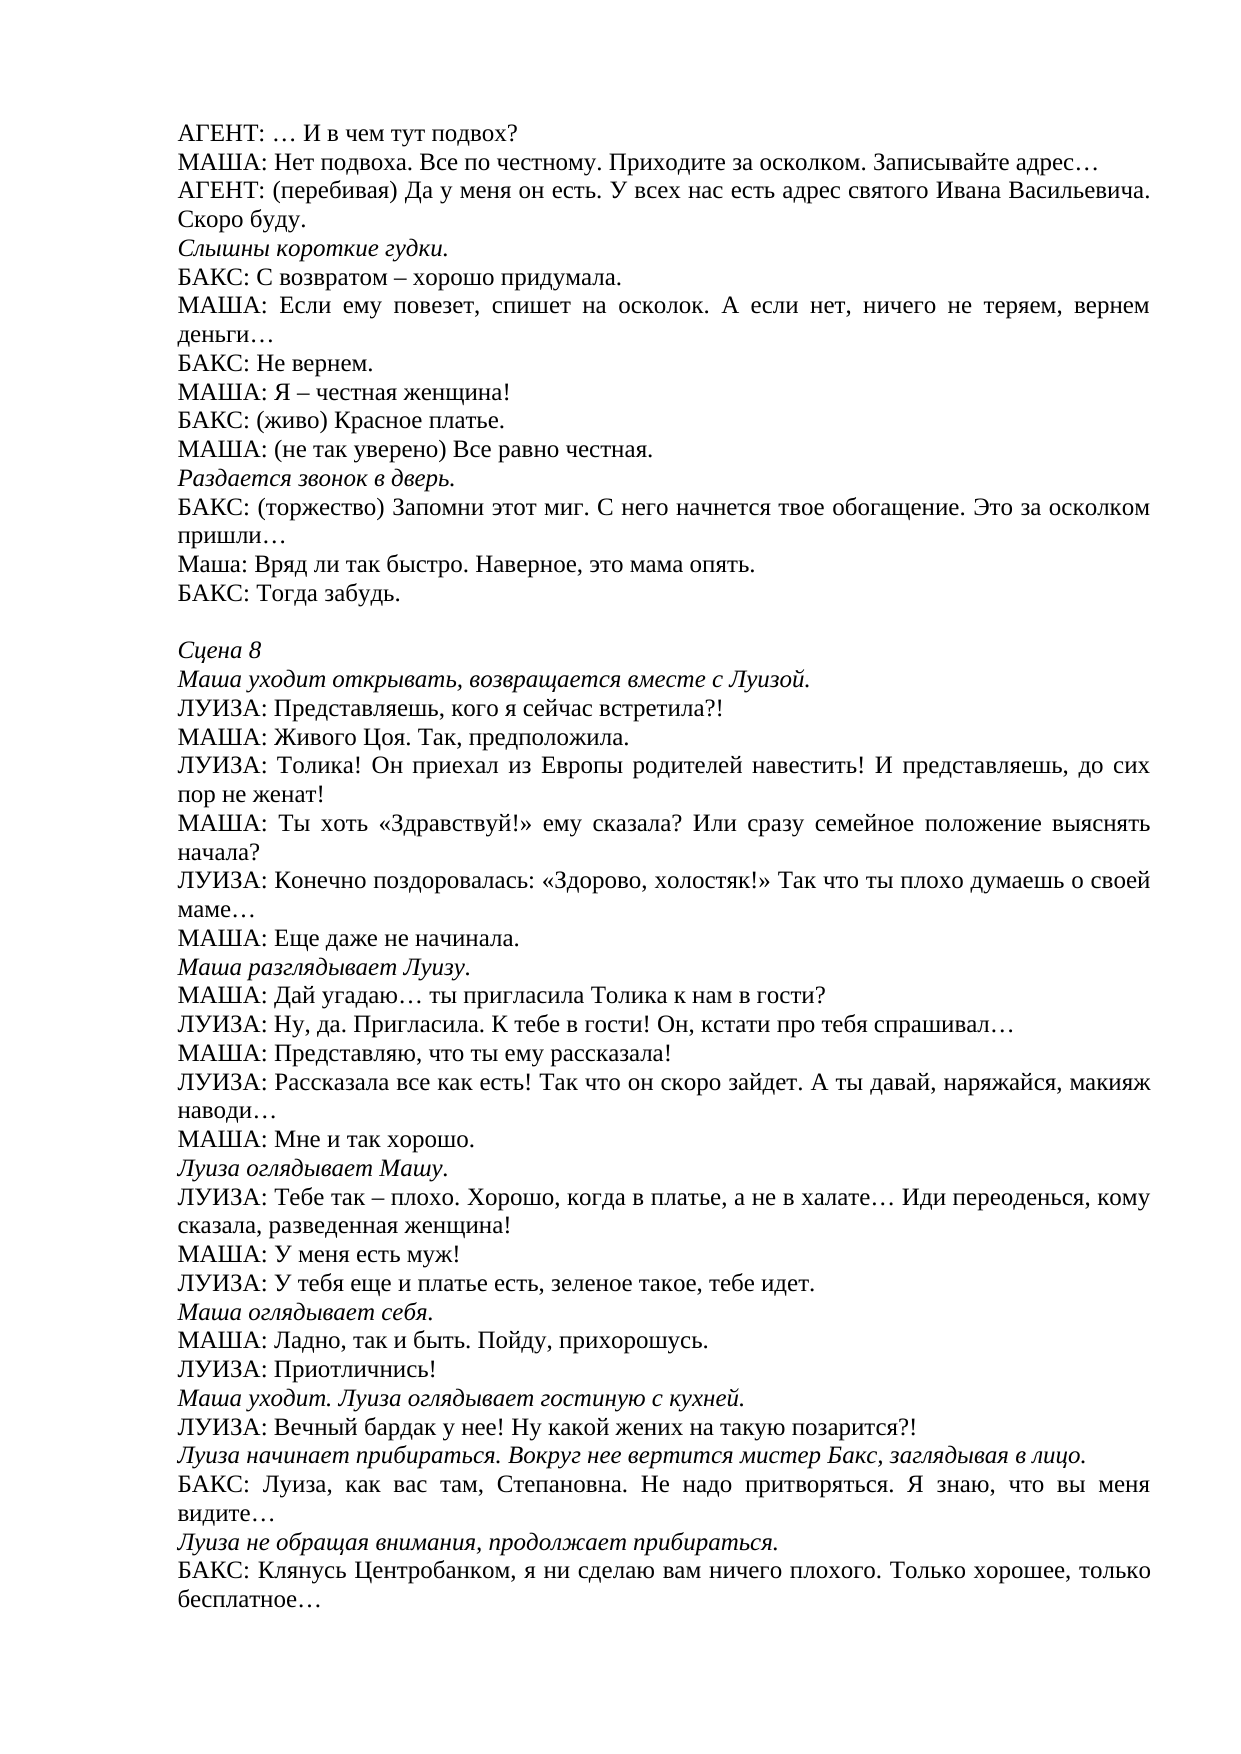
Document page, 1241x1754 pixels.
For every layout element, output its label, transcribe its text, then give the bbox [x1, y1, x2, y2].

text ЛУИЗА: Тебе так – плохо. Хорошо, когда в платье, а не в халате… Иди переоденься, кому сказала, разведенная женщина! [177, 1182, 1152, 1239]
text БАКС: С возвратом – хорошо придумала. [177, 262, 1152, 291]
text АГЕНТ: … И в чем тут подвох? [177, 118, 1152, 147]
text МАША: Если ему повезет, спишет на осколок. А если нет, ничего не теряем, вернем деньги… [177, 291, 1152, 348]
text Раздается звонок в дверь. [177, 463, 1152, 492]
text МАША: Мне и так хорошо. [177, 1124, 1152, 1153]
text ЛУИЗА: У тебя еще и платье есть, зеленое такое, тебе идет. [177, 1268, 1152, 1297]
text ЛУИЗА: Рассказала все как есть! Так что он скоро зайдет. А ты давай, наряжайся, макияж наводи… [177, 1067, 1152, 1124]
text Луиза оглядывает Машу. [177, 1153, 1152, 1182]
text МАША: Живого Цоя. Так, предположила. [177, 722, 1152, 751]
text МАША: Еще даже не начинала. [177, 923, 1152, 952]
text МАША: У меня есть муж! [177, 1239, 1152, 1268]
text ЛУИЗА: Вечный бардак у нее! Ну какой жених на такую позарится?! [177, 1412, 1152, 1441]
text ЛУИЗА: Представляешь, кого я сейчас встретила?! [177, 693, 1152, 722]
text ЛУИЗА: Приотличнись! [177, 1354, 1152, 1383]
text БАКС: (живо) Красное платье. [177, 406, 1152, 434]
text Маша оглядывает себя. [177, 1297, 1152, 1326]
text Маша уходит. Луиза оглядывает гостиную с кухней. [177, 1383, 1152, 1412]
text ЛУИЗА: Ну, да. Пригласила. К тебе в гости! Он, кстати про тебя спрашивал… [177, 1009, 1152, 1038]
text Луиза не обращая внимания, продолжает прибираться. [177, 1527, 1152, 1556]
text АГЕНТ: (перебивая) Да у меня он есть. У всех нас есть адрес святого Ивана Васильевича. Скоро буду. [177, 176, 1152, 233]
text БАКС: Не вернем. [177, 348, 1152, 377]
text МАША: Представляю, что ты ему рассказала! [177, 1038, 1152, 1067]
text МАША: (не так уверено) Все равно честная. [177, 434, 1152, 463]
text Маша разглядывает Луизу. [177, 952, 1152, 981]
text Маша уходит открывать, возвращается вместе с Луизой. [177, 664, 1152, 693]
text Луиза начинает прибираться. Вокруг нее вертится мистер Бакс, заглядывая в лицо. [177, 1441, 1152, 1469]
text МАША: Нет подвоха. Все по честному. Приходите за осколком. Записывайте адрес… [177, 147, 1152, 176]
text БАКС: Тогда забудь. [177, 578, 1152, 607]
text Маша: Вряд ли так быстро. Наверное, это мама опять. [177, 549, 1152, 578]
text МАША: Ты хоть «Здравствуй!» ему сказала? Или сразу семейное положение выяснять начала? [177, 808, 1152, 866]
text БАКС: (торжество) Запомни этот миг. С него начнется твое обогащение. Это за осколком пришли… [177, 492, 1152, 549]
text ЛУИЗА: Толика! Он приехал из Европы родителей навестить! И представляешь, до сих пор не женат! [177, 751, 1152, 808]
text МАША: Ладно, так и быть. Пойду, прихорошусь. [177, 1326, 1152, 1354]
text МАША: Дай угадаю… ты пригласила Толика к нам в гости? [177, 981, 1152, 1009]
text Слышны короткие гудки. [177, 233, 1152, 262]
text БАКС: Клянусь Центробанком, я ни сделаю вам ничего плохого. Только хорошее, только бесплатное… [177, 1556, 1152, 1613]
text МАША: Я – честная женщина! [177, 377, 1152, 406]
text Сцена 8 [177, 636, 1152, 664]
text ЛУИЗА: Конечно поздоровалась: «Здорово, холостяк!» Так что ты плохо думаешь о своей маме… [177, 866, 1152, 923]
text БАКС: Луиза, как вас там, Степановна. Не надо притворяться. Я знаю, что вы меня видите… [177, 1469, 1152, 1527]
